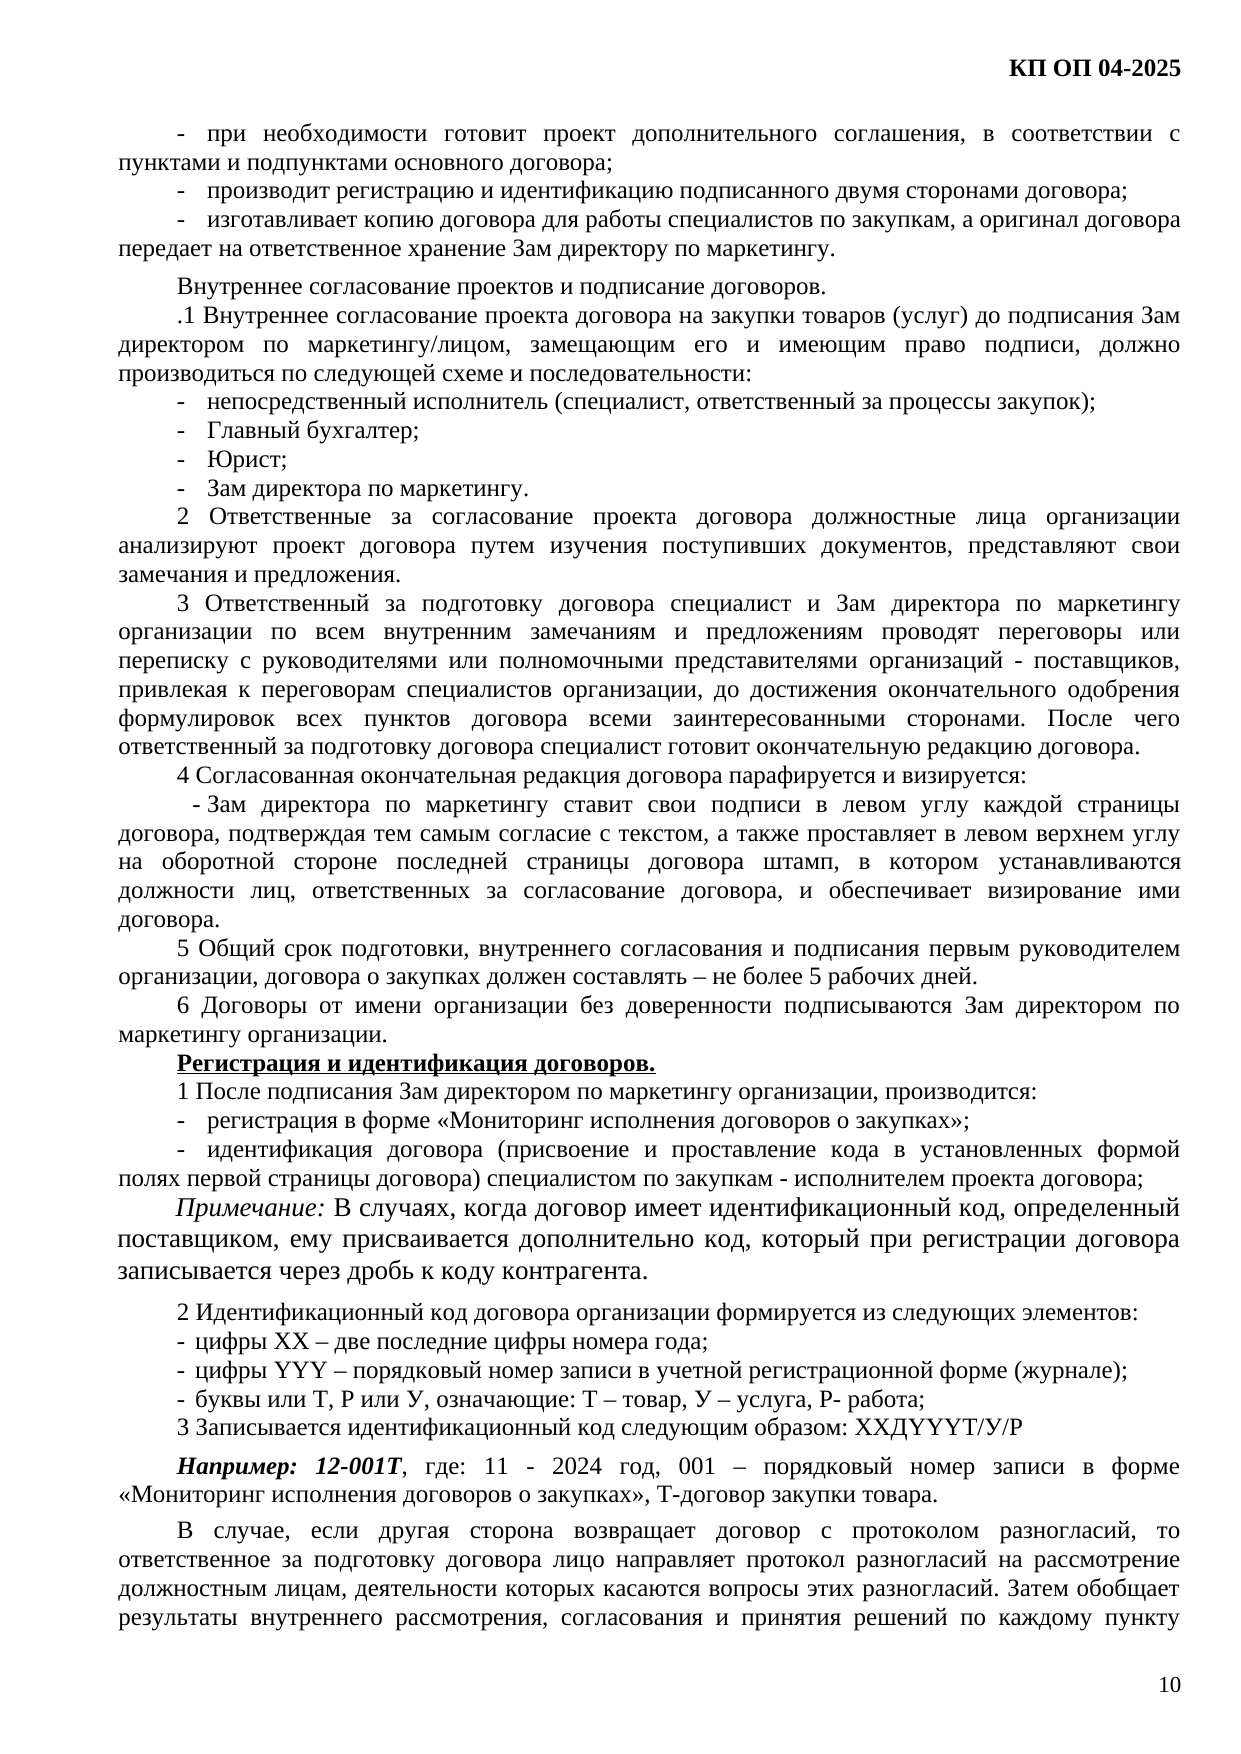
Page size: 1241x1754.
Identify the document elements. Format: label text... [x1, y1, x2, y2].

text 2 Ответственные за согласование проекта договора должностные лица организации анализируют проект договора путем изучения поступивших документов, представляют свои замечания и предложения. [118, 501, 1181, 588]
text Внутреннее согласование проектов и подписание договоров. [118, 271, 1181, 300]
text 2 Идентификационный код договора организации формируется из следующих элементов: [118, 1297, 1181, 1326]
text 1 После подписания Зам директором по маркетингу организации, производится: [118, 1076, 1181, 1105]
text 6 Договоры от имени организации без доверенности подписываются Зам директором по маркетингу организации. [118, 990, 1181, 1048]
text Например: 12-001Т, где: 11 - 2024 год, 001 – порядковый номер записи в форме «Мониторинг исполнения договоров о закупках», Т-договор закупки товара. [118, 1451, 1181, 1508]
list регистрация в форме «Мониторинг исполнения договоров о закупках»; [118, 1105, 1181, 1134]
list Юрист; [118, 444, 1181, 473]
list цифры ХХ – две последние цифры номера года; [118, 1326, 1181, 1355]
text 5 Общий срок подготовки, внутреннего согласования и подписания первым руководителем организации, договора о закупках должен составлять – не более 5 рабочих дней. [118, 933, 1181, 990]
list Зам директора по маркетингу ставит свои подписи в левом углу каждой страницы договора, подтверждая тем самым согласие с текстом, а также проставляет в левом верхнем углу на оборотной стороне последней страницы договора штамп, в котором устанавливаются должности лиц, ответственных за согласование договора, и обеспечивает визирование ими договора. [118, 789, 1181, 933]
list Главный бухгалтер; [118, 415, 1181, 444]
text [118, 1516, 1181, 1631]
list Зам директора по маркетингу. [118, 473, 1181, 501]
text Примечание: В случаях, когда договор имеет идентификационный код, определенный поставщиком, ему присваивается дополнительно код, который при регистрации договора записывается через дробь к коду контрагента. [117, 1191, 1181, 1285]
list идентификация договора (присвоение и проставление кода в установленных формой полях первой страницы договора) специалистом по закупкам - исполнителем проекта договора; [118, 1134, 1181, 1191]
list при необходимости готовит проект дополнительного соглашения, в соответствии с пунктами и подпунктами основного договора; [118, 118, 1181, 176]
list цифры YYY – порядковый номер записи в учетной регистрационной форме (журнале); [118, 1355, 1181, 1384]
text - непосредственный исполнитель (специалист, ответственный за процессы закупок); [118, 386, 1181, 415]
text 3 Ответственный за подготовку договора специалист и Зам директора по маркетингу организации по всем внутренним замечаниям и предложениям проводят переговоры или переписку с руководителями или полномочными представителями организаций - поставщиков, привлекая к переговорам специалистов организации, до достижения окончательного одобрения формулировок всех пунктов договора всеми заинтересованными сторонами. После чего ответственный за подготовку договора специалист готовит окончательную редакцию договора. [118, 588, 1181, 760]
list производит регистрацию и идентификацию подписанного двумя сторонами договора; [118, 176, 1181, 204]
text 3 Записывается идентификационный код следующим образом: ХХДYYYТ/У/Р [118, 1412, 1181, 1441]
text .1 Внутреннее согласование проекта договора на закупки товаров (услуг) до подписания Зам директором по маркетингу/лицом, замещающим его и имеющим право подписи, должно производиться по следующей схеме и последовательности: [118, 300, 1181, 386]
list изготавливает копию договора для работы специалистов по закупкам, а оригинал договора передает на ответственное хранение Зам директору по маркетингу. [118, 204, 1181, 262]
list буквы или Т, Р или У, означающие: Т – товар, У – услуга, Р- работа; [118, 1384, 1181, 1412]
text 4 Согласованная окончательная редакция договора парафируется и визируется: [118, 760, 1181, 789]
text Регистрация и идентификация договоров. [118, 1048, 1181, 1076]
